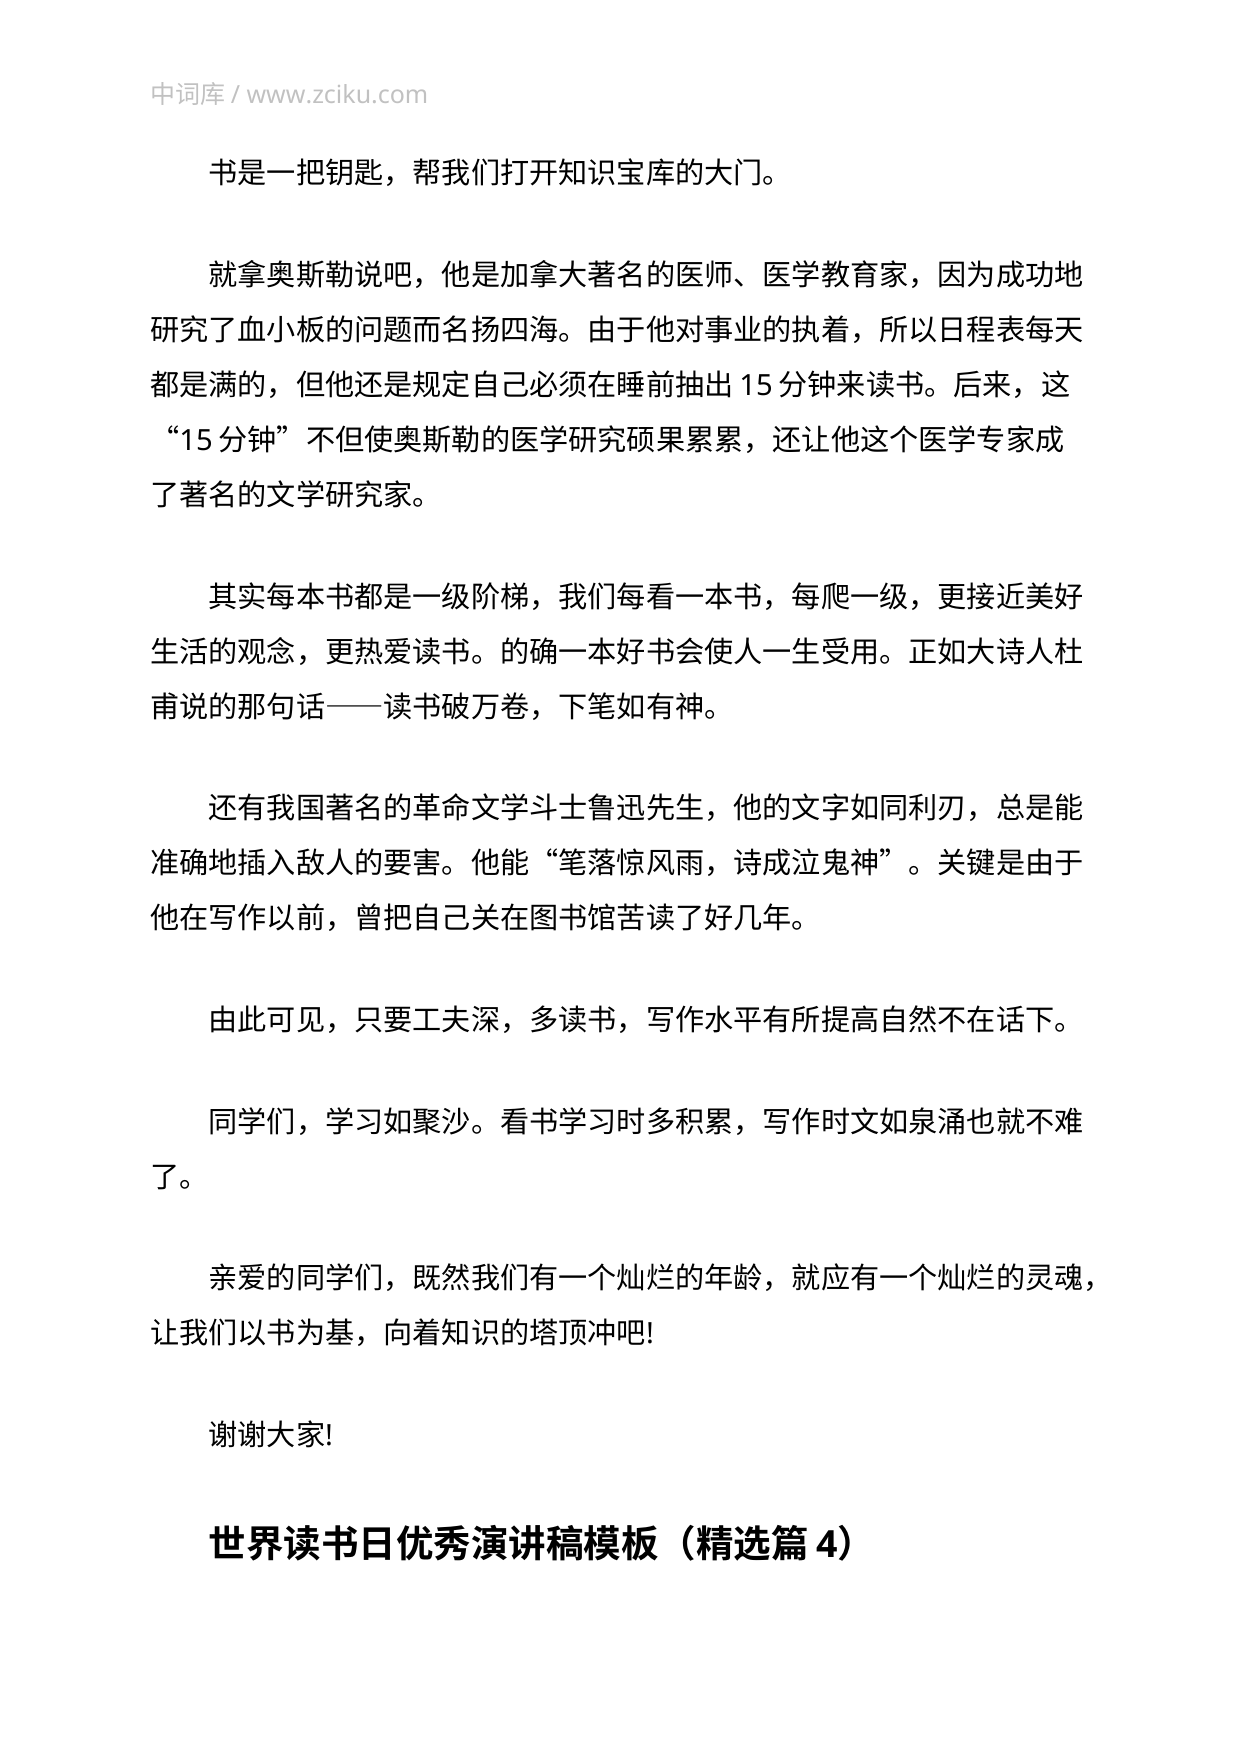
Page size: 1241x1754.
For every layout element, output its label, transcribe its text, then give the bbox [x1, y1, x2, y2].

text 谢谢大家! [150, 1412, 1090, 1454]
text 还有我国著名的革命文学斗士鲁迅先生，他的文字如同利刃，总是能准确地插入敌人的要害。他能“笔落惊风雨，诗成泣鬼神”。关键是由于他在写作以前，曾把自己关在图书馆苦读了好几年。 [150, 785, 1090, 937]
text 亲爱的同学们，既然我们有一个灿烂的年龄，就应有一个灿烂的灵魂，让我们以书为基，向着知识的塔顶冲吧! [150, 1255, 1090, 1352]
text 世界读书日优秀演讲稿模板（精选篇4） [150, 1514, 1090, 1568]
text 同学们，学习如聚沙。看书学习时多积累，写作时文如泉涌也就不难了。 [150, 1098, 1090, 1195]
text 其实每本书都是一级阶梯，我们每看一本书，每爬一级，更接近美好生活的观念，更热爱读书。的确一本好书会使人一生受用。正如大诗人杜甫说的那句话——读书破万卷，下笔如有神。 [150, 573, 1090, 725]
text 书是一把钥匙，帮我们打开知识宝库的大门。 [150, 150, 1090, 192]
text 就拿奥斯勒说吧，他是加拿大著名的医师、医学教育家，因为成功地研究了血小板的问题而名扬四海。由于他对事业的执着，所以日程表每天都是满的，但他还是规定自己必须在睡前抽出15分钟来读书。后来，这“15分钟”不但使奥斯勒的医学研究硕果累累，还让他这个医学专家成了著名的文学研究家。 [150, 252, 1090, 514]
text 由此可见，只要工夫深，多读书，写作水平有所提高自然不在话下。 [150, 996, 1090, 1039]
